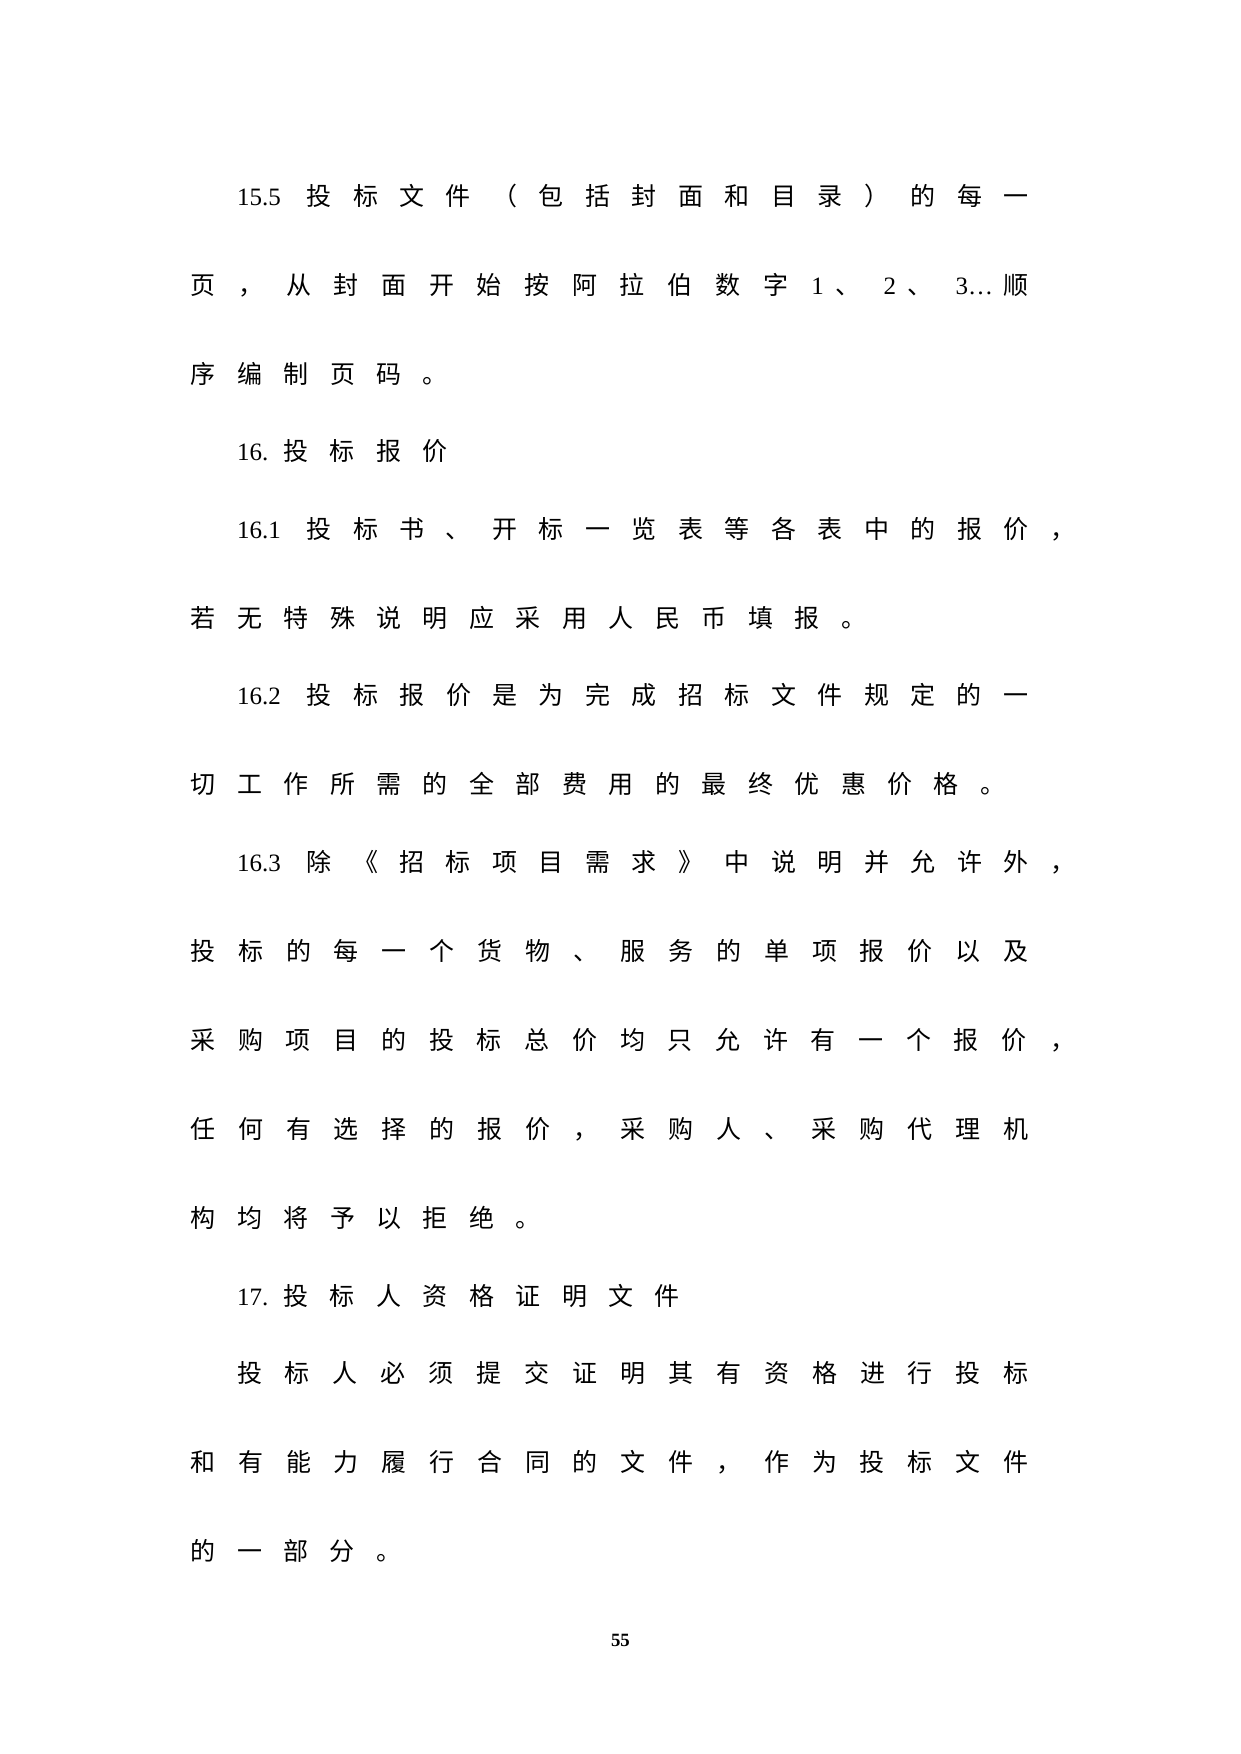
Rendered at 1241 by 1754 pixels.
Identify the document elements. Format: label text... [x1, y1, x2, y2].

text 16.3 除《招标项目需求》中说明并允许外，投标的每一个货物、服务的单项报价以及采购项目的投标总价均只允许有一个报价，任何有选择的报价，采购人、采购代理机构均将予以拒绝。 [190, 831, 1050, 1246]
text 16.2 投标报价是为完成招标文件规定的一切工作所需的全部费用的最终优惠价格。 [190, 664, 1050, 813]
text 16. 投标报价 [190, 420, 1050, 479]
text 15.5 投标文件（包括封面和目录）的每一页，从封面开始按阿拉伯数字1、2、3…顺序编制页码。 [190, 164, 1050, 402]
text 17. 投标人资格证明文件 [190, 1264, 1050, 1324]
text 16.1 投标书、开标一览表等各表中的报价，若无特殊说明应采用人民币填报。 [190, 498, 1050, 646]
text 投标人必须提交证明其有资格进行投标和有能力履行合同的文件，作为投标文件的一部分。 [190, 1342, 1050, 1579]
